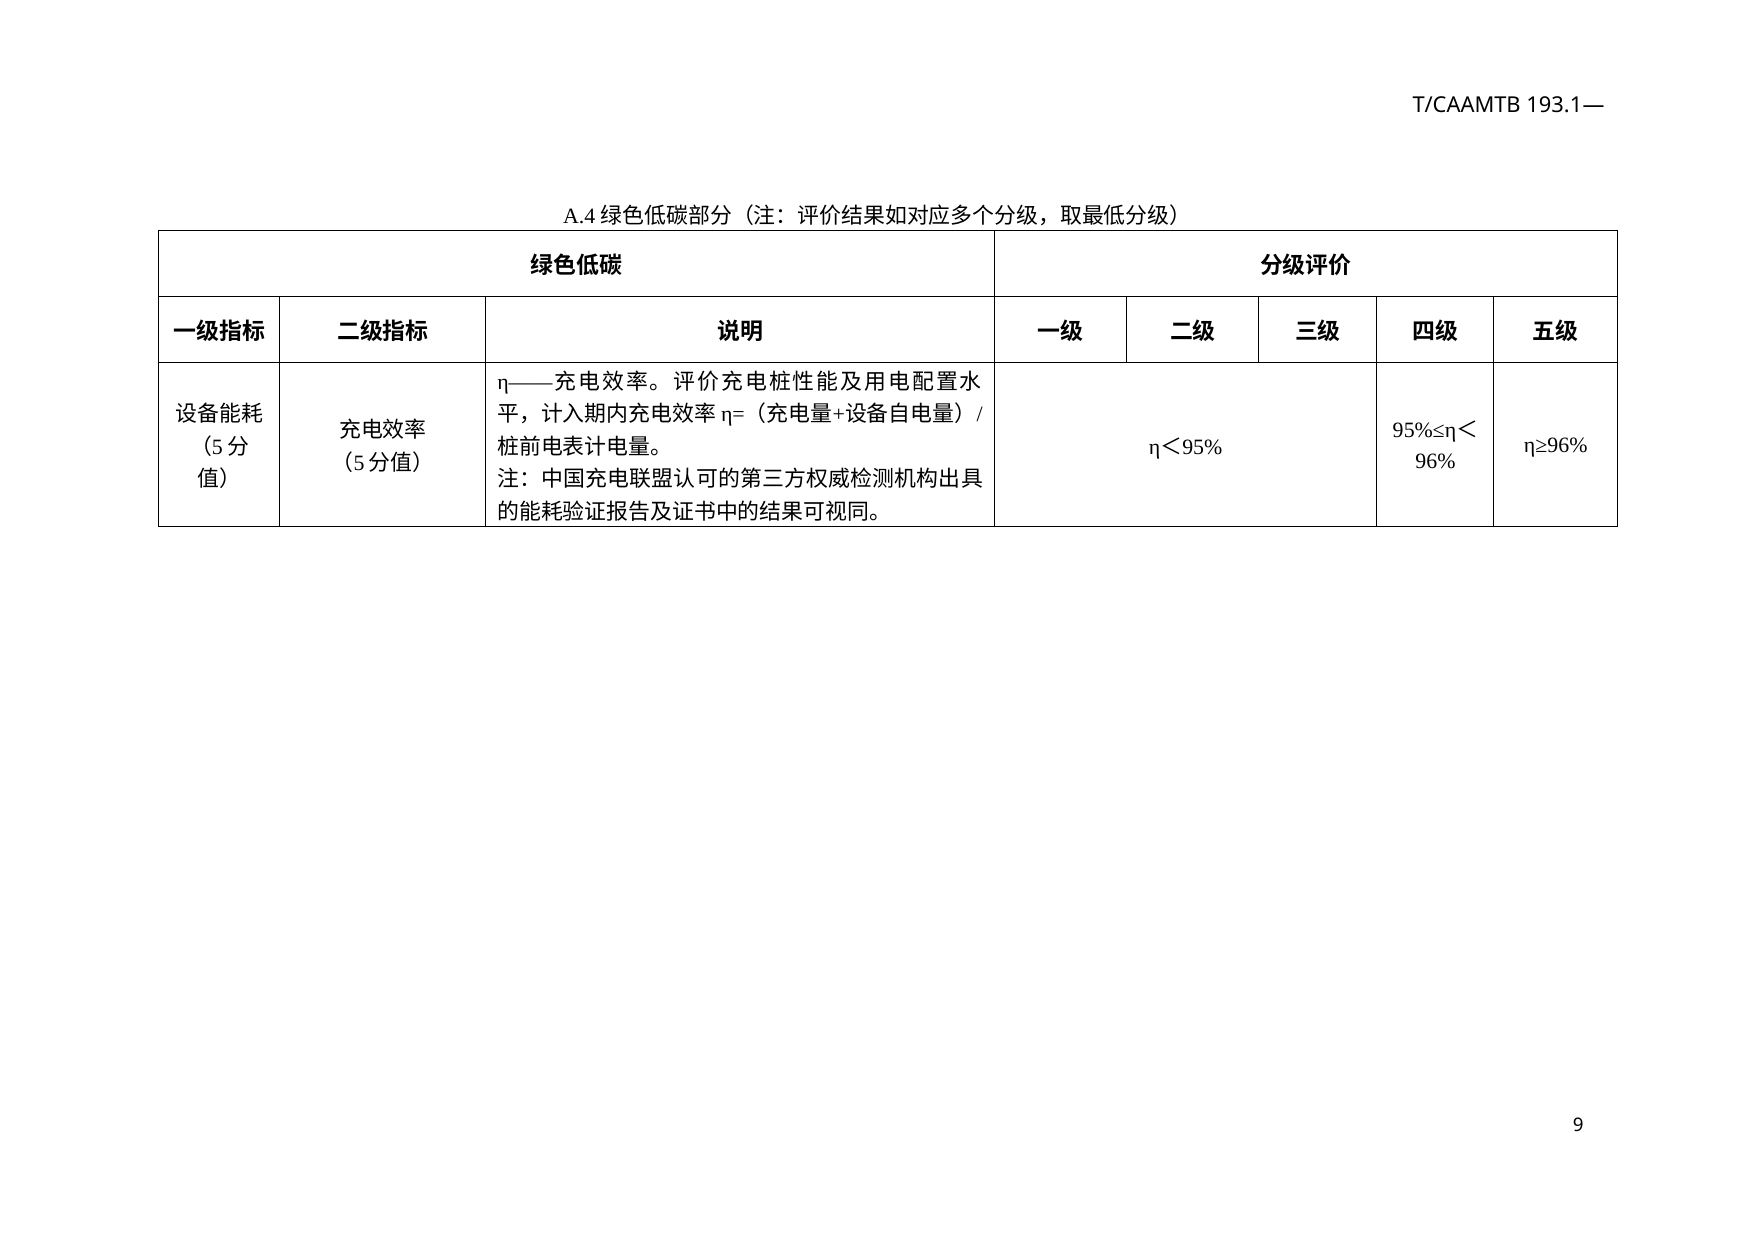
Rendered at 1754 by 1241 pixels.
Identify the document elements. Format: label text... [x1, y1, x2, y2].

table_cell 充电效率 （5分值） [280, 363, 485, 526]
list A.4 绿色低碳部分（注：评价结果如对应多个分级，取最低分级） [150, 198, 1604, 230]
table_cell 二级 [1127, 297, 1258, 362]
table_cell 95%≤η＜96% [1377, 363, 1493, 526]
table_cell 三级 [1259, 297, 1376, 362]
table_cell 说明 [486, 297, 994, 362]
table_cell η≥96% [1494, 363, 1617, 526]
table_cell 设备能耗 （5分值） [159, 363, 279, 526]
table_cell 五级 [1494, 297, 1617, 362]
table_header 分级评价 [995, 231, 1617, 296]
table_cell η——充电效率。评价充电桩性能及用电配置水平，计入期内充电效率η=（充电量+设备自电量）/桩前电表计电量。 注：中国充电联盟认可的第三方权威检测机构出具的能耗验证报告及证书中的结果可视同。 [486, 363, 994, 526]
table_cell 一级指标 [159, 297, 279, 362]
table_cell 一级 [995, 297, 1126, 362]
table_header 绿色低碳 [159, 231, 994, 296]
table_cell 二级指标 [280, 297, 485, 362]
table_cell 四级 [1377, 297, 1493, 362]
table_cell η＜95% [995, 363, 1376, 526]
